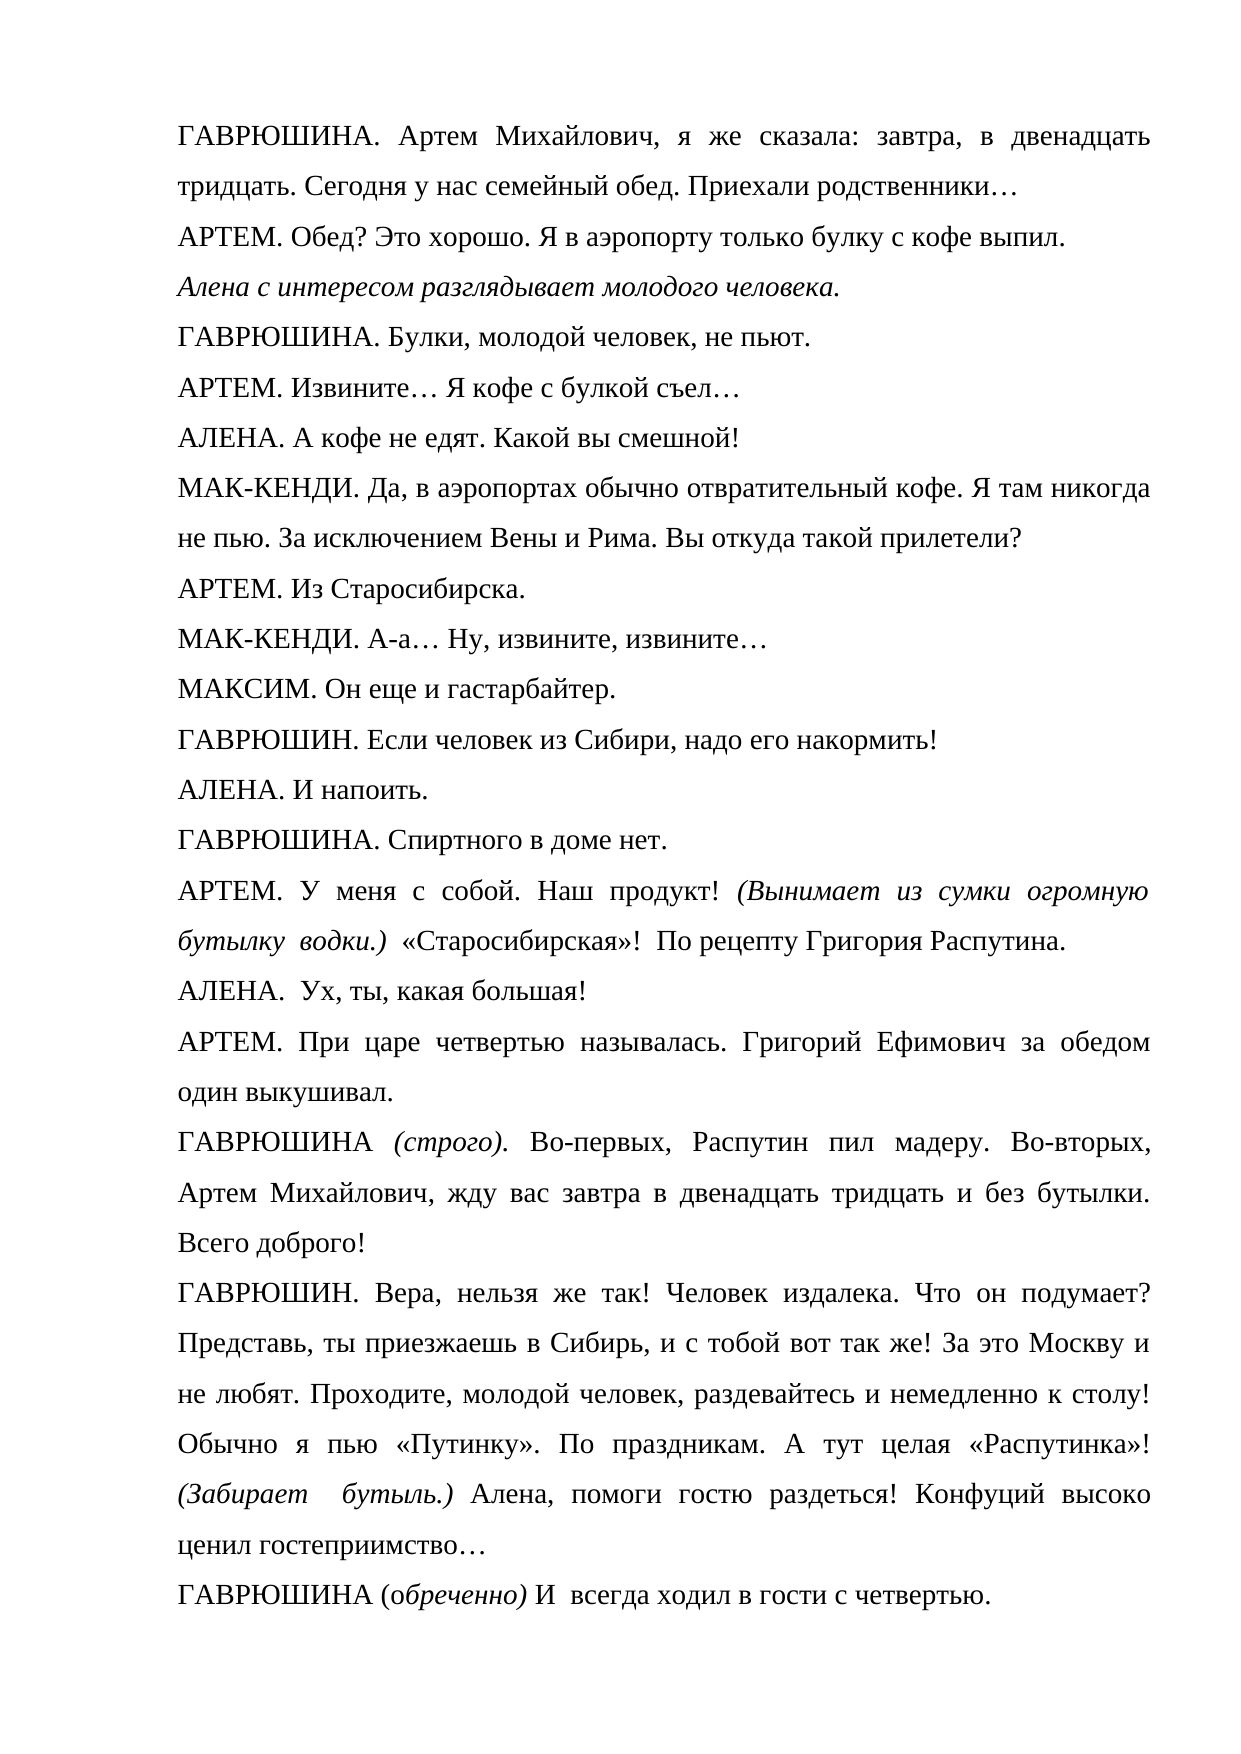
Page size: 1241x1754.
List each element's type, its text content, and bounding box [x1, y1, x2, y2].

text Алена с интересом разглядывает молодого человека. [177, 269, 1152, 303]
text МАК-КЕНДИ. А-а… Ну, извините, извините… [177, 621, 1152, 655]
text МАКСИМ. Он еще и гастарбайтер. [177, 672, 1152, 705]
text АЛЕНА. И напоить. [177, 772, 1152, 806]
text ГАВРЮШИНА. Артем Михайлович, я же сказала: завтра, в двенадцать тридцать. Сегодня у нас семейный обед. Приехали родственники… [177, 118, 1152, 202]
text ГАВРЮШИНА (обреченно) И всегда ходил в гости с четвертью. [177, 1577, 1152, 1611]
text АРТЕМ. При царе четвертью называлась. Григорий Ефимович за обедом один выкушивал. [177, 1024, 1152, 1108]
text АЛЕНА. А кофе не едят. Какой вы смешной! [177, 420, 1152, 453]
text АРТЕМ. У меня с собой. Наш продукт! (Вынимает из сумки огромную бутылку водки.) «Старосибирская»! По рецепту Григория Распутина. [177, 873, 1152, 957]
text ГАВРЮШИН. Если человек из Сибири, надо его накормить! [177, 722, 1152, 755]
text АРТЕМ. Обед? Это хорошо. Я в аэропорту только булку с кофе выпил. [177, 219, 1152, 252]
text МАК-КЕНДИ. Да, в аэропортах обычно отвратительный кофе. Я там никогда не пью. За исключением Вены и Рима. Вы откуда такой прилетели? [177, 470, 1152, 554]
text ГАВРЮШИНА (строго). Во-первых, Распутин пил мадеру. Во-вторых, Артем Михайлович, жду вас завтра в двенадцать тридцать и без бутылки. Всего доброго! [177, 1124, 1152, 1258]
text ГАВРЮШИНА. Спиртного в доме нет. [177, 822, 1152, 856]
text ГАВРЮШИНА. Булки, молодой человек, не пьют. [177, 319, 1152, 353]
text АРТЕМ. Из Старосибирска. [177, 571, 1152, 604]
text ГАВРЮШИН. Вера, нельзя же так! Человек издалека. Что он подумает? Представь, ты приезжаешь в Сибирь, и с тобой вот так же! За это Москву и не любят. Проходите, молодой человек, раздевайтесь и немедленно к столу! Обычно я пью «Путинку». По праздникам. А тут целая «Распутинка»! (Забирает бутыль.) Алена, помоги гостю раздеться! Конфуций высоко ценил гостеприимство… [177, 1275, 1152, 1560]
text АРТЕМ. Извините… Я кофе с булкой съел… [177, 370, 1152, 403]
text АЛЕНА. Ух, ты, какая большая! [177, 973, 1152, 1007]
